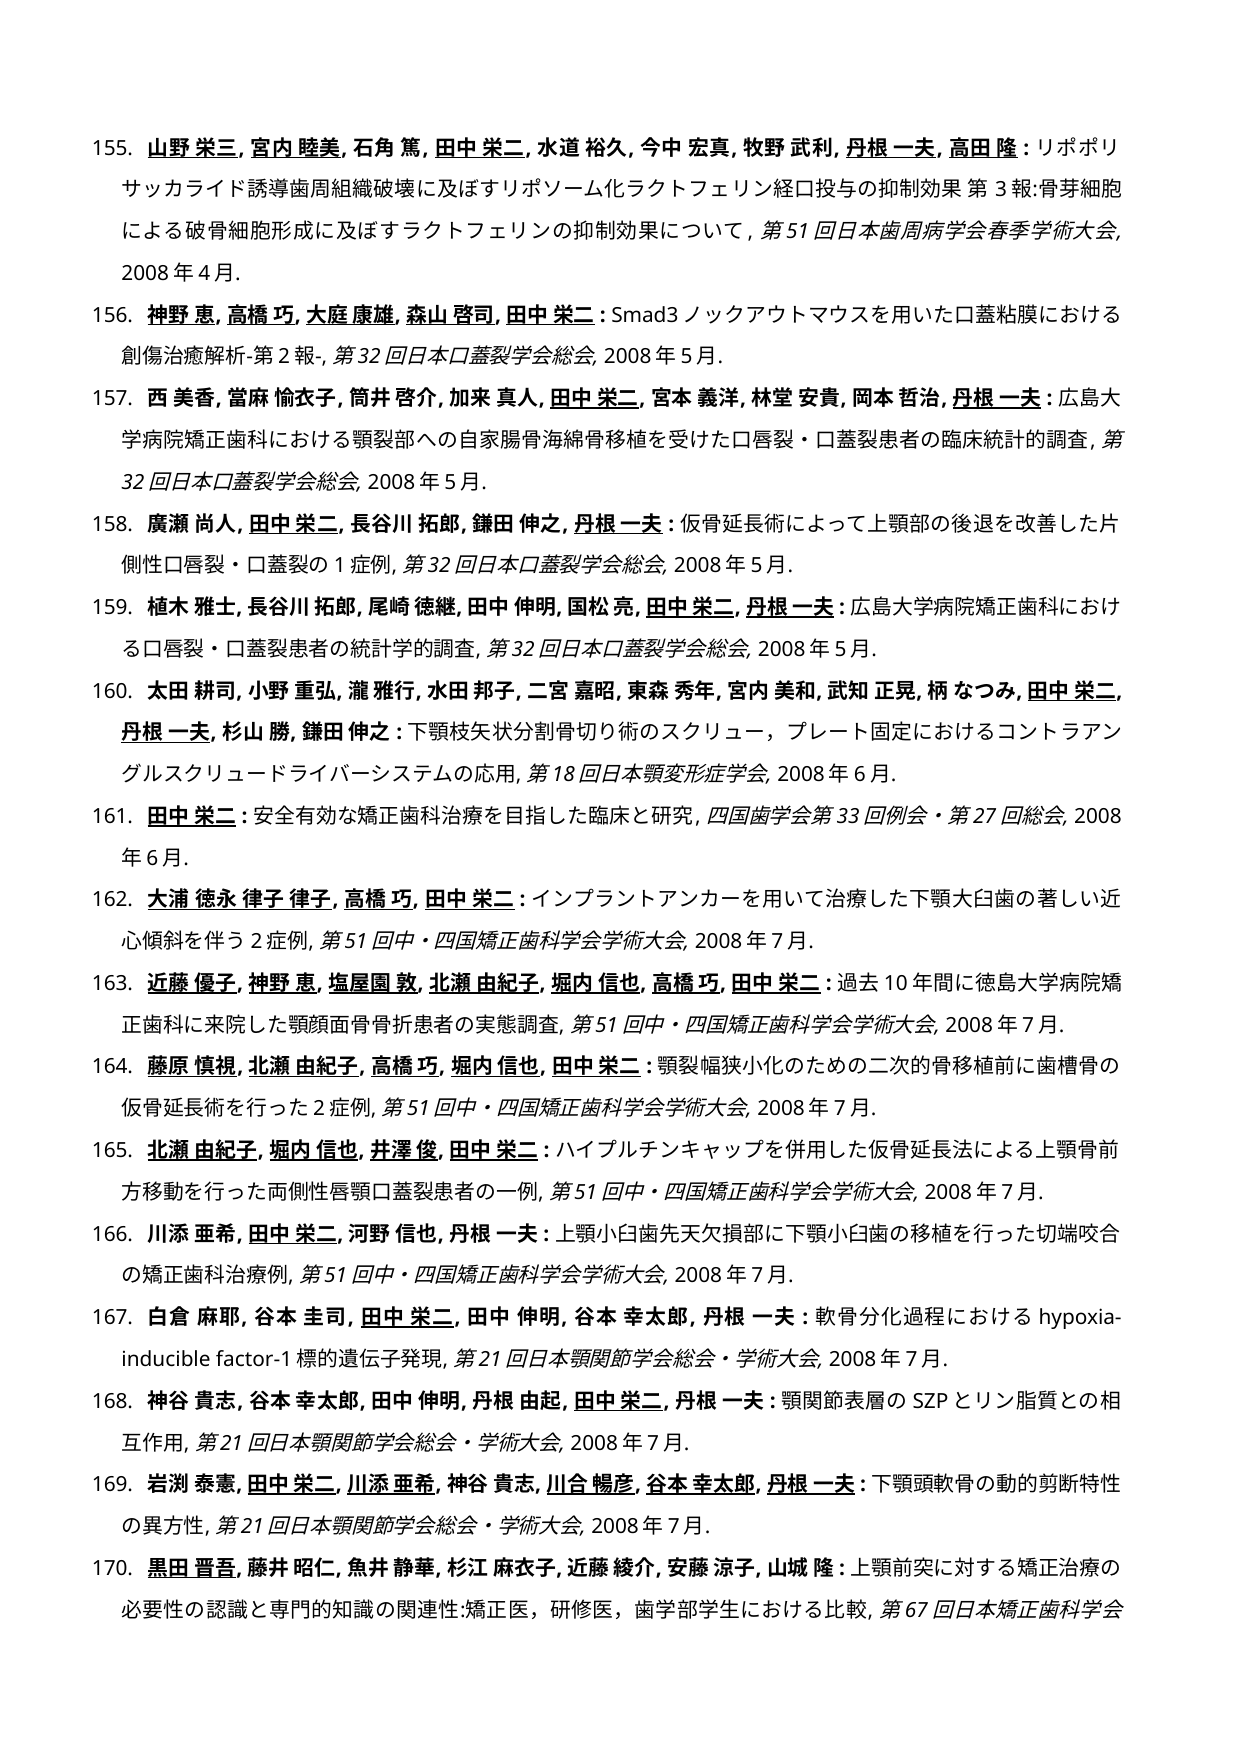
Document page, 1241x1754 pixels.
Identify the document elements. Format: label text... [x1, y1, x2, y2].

list 廣瀬 尚人, 田中 栄二, 長谷川 拓郎, 鎌田 伸之, 丹根 一夫 : 仮骨延長術によって上顎部の後退を改善した片側性口唇裂・口蓋裂の1症例, 第32回日本口蓋裂学会総会, 2008年5月. [92, 501, 1122, 584]
list 川添 亜希, 田中 栄二, 河野 信也, 丹根 一夫 : 上顎小臼歯先天欠損部に下顎小臼歯の移植を行った切端咬合の矯正歯科治療例, 第51回中・四国矯正歯科学会学術大会, 2008年7月. [92, 1211, 1122, 1295]
list 太田 耕司, 小野 重弘, 瀧 雅行, 水田 邦子, 二宮 嘉昭, 東森 秀年, 宮内 美和, 武知 正晃, 柄 なつみ, 田中 栄二, 丹根 一夫, 杉山 勝, 鎌田 伸之 : 下顎枝矢状分割骨切り術のスクリュー，プレート固定におけるコントラアングルスクリュードライバーシステムの応用, 第18回日本顎変形症学会, 2008年6月. [92, 668, 1122, 793]
list 大浦 徳永 律子 律子, 高橋 巧, 田中 栄二 : インプラントアンカーを用いて治療した下顎大臼歯の著しい近心傾斜を伴う2症例, 第51回中・四国矯正歯科学会学術大会, 2008年7月. [92, 877, 1122, 961]
list 植木 雅士, 長谷川 拓郎, 尾崎 徳継, 田中 伸明, 国松 亮, 田中 栄二, 丹根 一夫 : 広島大学病院矯正歯科における口唇裂・口蓋裂患者の統計学的調査, 第32回日本口蓋裂学会総会, 2008年5月. [92, 584, 1122, 668]
list 田中 栄二 : 安全有効な矯正歯科治療を目指した臨床と研究, 四国歯学会第33回例会・第27回総会, 2008年6月. [92, 793, 1122, 877]
list 神野 恵, 高橋 巧, 大庭 康雄, 森山 啓司, 田中 栄二 : Smad3ノックアウトマウスを用いた口蓋粘膜における創傷治癒解析-第2報-, 第32回日本口蓋裂学会総会, 2008年5月. [92, 292, 1122, 376]
list 藤原 慎視, 北瀬 由紀子, 高橋 巧, 堀内 信也, 田中 栄二 : 顎裂幅狭小化のための二次的骨移植前に歯槽骨の仮骨延長術を行った2症例, 第51回中・四国矯正歯科学会学術大会, 2008年7月. [92, 1044, 1122, 1128]
list 山野 栄三, 宮内 睦美, 石角 篤, 田中 栄二, 水道 裕久, 今中 宏真, 牧野 武利, 丹根 一夫, 高田 隆 : リポポリサッカライド誘導歯周組織破壊に及ぼすリポソーム化ラクトフェリン経口投与の抑制効果 第3報:骨芽細胞による破骨細胞形成に及ぼすラクトフェリンの抑制効果について, 第51回日本歯周病学会春季学術大会, 2008年4月. [92, 125, 1122, 292]
list 岩渕 泰憲, 田中 栄二, 川添 亜希, 神谷 貴志, 川合 暢彦, 谷本 幸太郎, 丹根 一夫 : 下顎頭軟骨の動的剪断特性の異方性, 第21回日本顎関節学会総会・学術大会, 2008年7月. [92, 1462, 1122, 1545]
list 西 美香, 當麻 愉衣子, 筒井 啓介, 加来 真人, 田中 栄二, 宮本 義洋, 林堂 安貴, 岡本 哲治, 丹根 一夫 : 広島大学病院矯正歯科における顎裂部への自家腸骨海綿骨移植を受けた口唇裂・口蓋裂患者の臨床統計的調査, 第32回日本口蓋裂学会総会, 2008年5月. [92, 376, 1122, 501]
list 近藤 優子, 神野 恵, 塩屋園 敦, 北瀬 由紀子, 堀内 信也, 高橋 巧, 田中 栄二 : 過去10年間に徳島大学病院矯正歯科に来院した顎顔面骨骨折患者の実態調査, 第51回中・四国矯正歯科学会学術大会, 2008年7月. [92, 961, 1122, 1044]
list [92, 1545, 1122, 1629]
list 白倉 麻耶, 谷本 圭司, 田中 栄二, 田中 伸明, 谷本 幸太郎, 丹根 一夫 : 軟骨分化過程におけるhypoxia-inducible factor-1標的遺伝子発現, 第21回日本顎関節学会総会・学術大会, 2008年7月. [92, 1295, 1122, 1378]
list 神谷 貴志, 谷本 幸太郎, 田中 伸明, 丹根 由起, 田中 栄二, 丹根 一夫 : 顎関節表層のSZPとリン脂質との相互作用, 第21回日本顎関節学会総会・学術大会, 2008年7月. [92, 1378, 1122, 1462]
list 北瀬 由紀子, 堀内 信也, 井澤 俊, 田中 栄二 : ハイプルチンキャップを併用した仮骨延長法による上顎骨前方移動を行った両側性唇顎口蓋裂患者の一例, 第51回中・四国矯正歯科学会学術大会, 2008年7月. [92, 1128, 1122, 1211]
